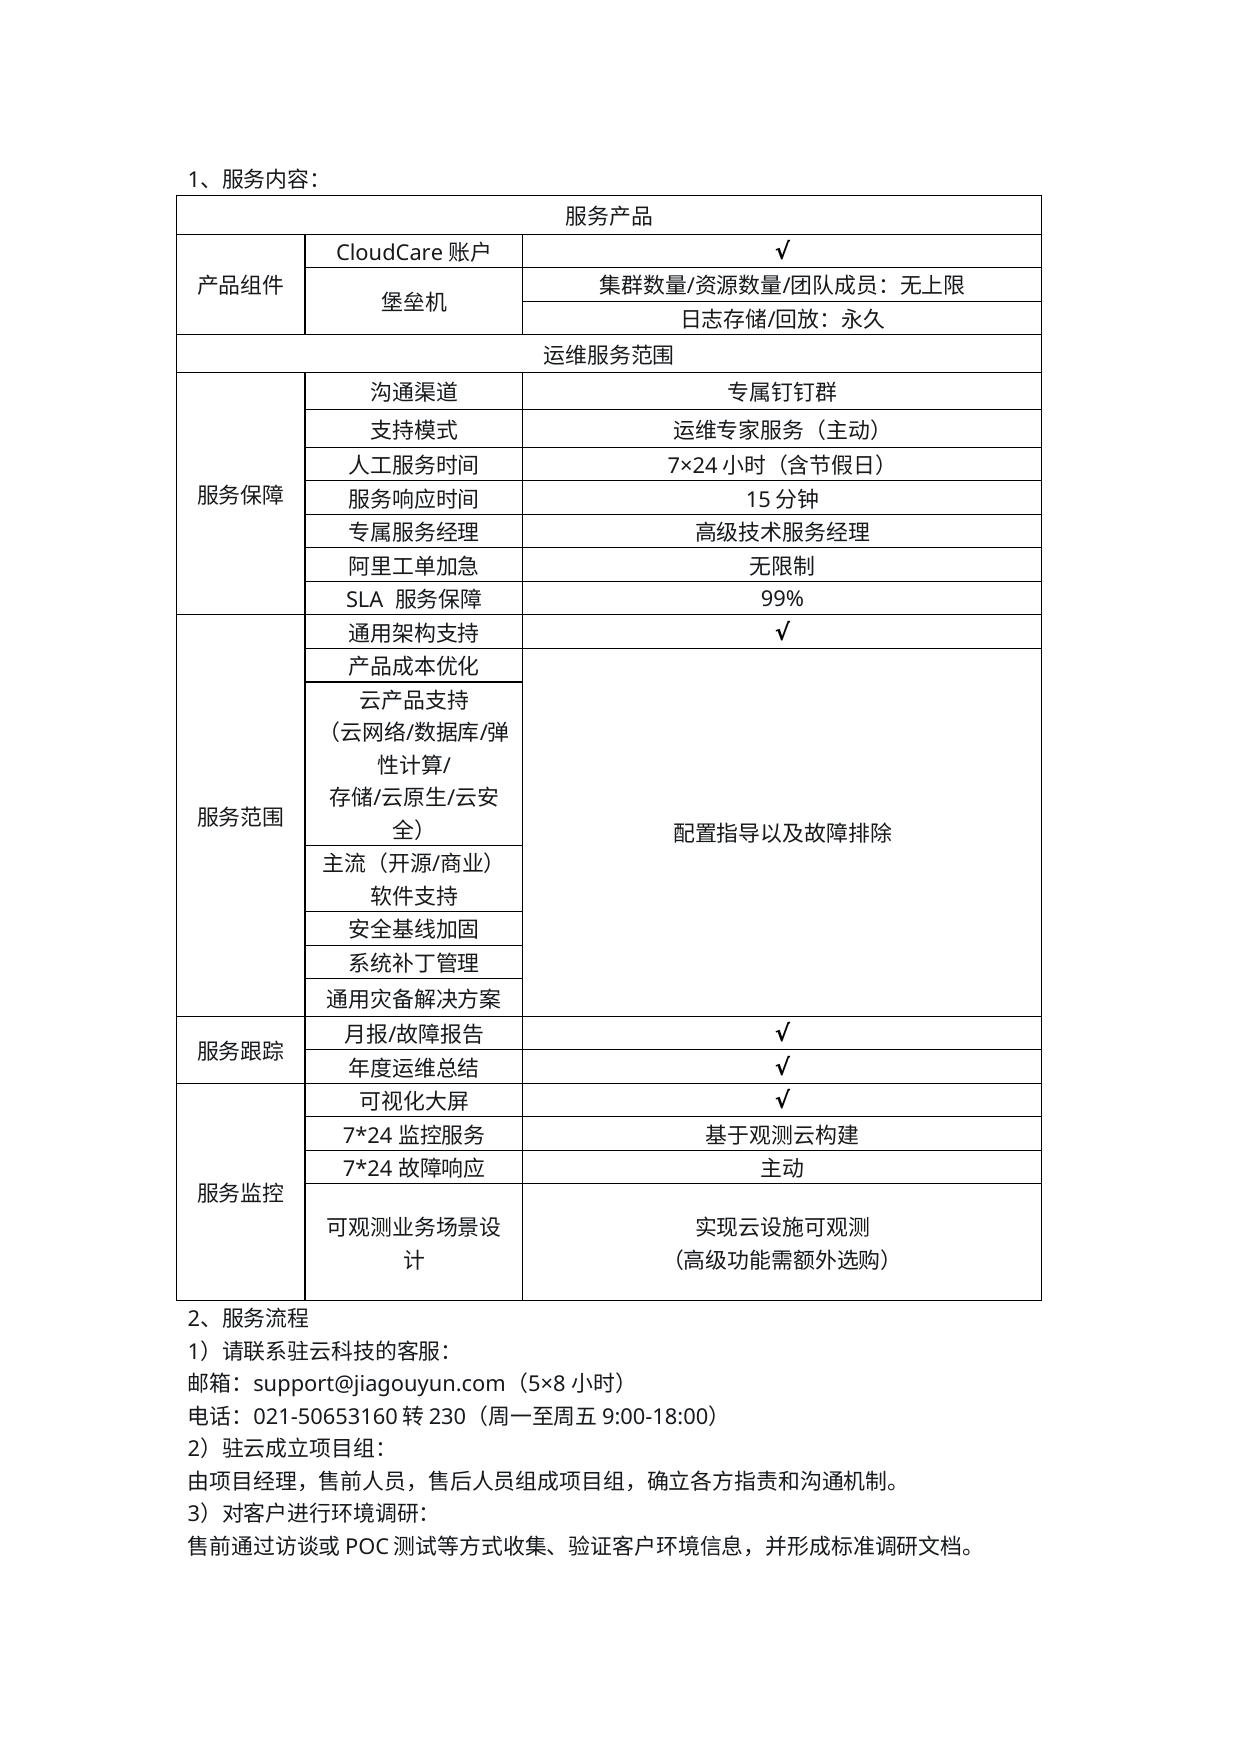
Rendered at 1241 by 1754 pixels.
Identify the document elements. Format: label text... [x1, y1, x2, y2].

table_cell 安全基线加固 [306, 912, 522, 944]
table_cell 年度运维总结 [306, 1050, 522, 1083]
table_cell 配置指导以及故障排除 [523, 649, 1041, 1016]
table_cell 99% [523, 582, 1041, 614]
table_cell 集群数量/资源数量/团队成员：无上限 [523, 268, 1041, 301]
table_cell 7*24 监控服务 [306, 1117, 522, 1150]
text 1）请联系驻云科技的客服： 邮箱：support@jiagouyun.com（5×8 小时） 电话：021-50653160转230（周一至周五9:00-18:00） [187, 1333, 1053, 1431]
table_header 服务产品 [177, 196, 1041, 233]
table_cell 产品组件 [177, 235, 304, 334]
text 2）驻云成立项目组： [187, 1431, 1053, 1463]
table_cell CloudCare 账户 [306, 235, 522, 267]
table_cell 服务保障 [177, 373, 304, 614]
table_cell 堡垒机 [306, 268, 522, 334]
text 售前通过访谈或POC测试等方式收集、验证客户环境信息，并形成标准调研文档。 [187, 1528, 1053, 1561]
table_cell 专属钉钉群 [523, 373, 1041, 409]
table_cell 7×24小时（含节假日） [523, 448, 1041, 480]
table_cell 基于观测云构建 [523, 1117, 1041, 1150]
text 3）对客户进行环境调研： [187, 1496, 1053, 1528]
table_cell 沟通渠道 [306, 373, 522, 409]
table_cell √ [523, 235, 1041, 267]
table_cell 主动 [523, 1151, 1041, 1183]
table_cell √ [523, 615, 1041, 648]
table_cell 高级技术服务经理 [523, 515, 1041, 547]
table_cell 主流（开源/商业）软件支持 [306, 846, 522, 911]
table_cell 通用架构支持 [306, 615, 522, 648]
table_cell 日志存储/回放：永久 [523, 302, 1041, 334]
text 1、服务内容： [187, 162, 1053, 194]
table_cell 阿里工单加急 [306, 548, 522, 581]
table_cell 实现云设施可观测 （高级功能需额外选购） [523, 1184, 1041, 1300]
table_cell 服务跟踪 [177, 1017, 304, 1083]
table_cell 无限制 [523, 548, 1041, 581]
table_cell √ [523, 1084, 1041, 1116]
table_cell √ [523, 1017, 1041, 1049]
table_cell 服务范围 [177, 615, 304, 1016]
table_cell 7*24 故障响应 [306, 1151, 522, 1183]
table_cell 人工服务时间 [306, 448, 522, 480]
table_cell 支持模式 [306, 410, 522, 447]
table_cell √ [523, 1050, 1041, 1083]
table_cell 月报/故障报告 [306, 1017, 522, 1049]
table_cell 云产品支持 （云网络/数据库/弹性计算/ 存储/云原生/云安全） [306, 683, 522, 845]
text 由项目经理，售前人员，售后人员组成项目组，确立各方指责和沟通机制。 [187, 1463, 1053, 1496]
table_cell 专属服务经理 [306, 515, 522, 547]
table_cell 可视化大屏 [306, 1084, 522, 1116]
table_cell 通用灾备解决方案 [306, 979, 522, 1016]
table_cell 服务响应时间 [306, 481, 522, 514]
table_cell 运维服务范围 [177, 335, 1041, 372]
table_cell 系统补丁管理 [306, 946, 522, 978]
table_cell 服务监控 [177, 1084, 304, 1300]
table_cell 可观测业务场景设计 [306, 1184, 522, 1300]
table_cell 产品成本优化 [306, 649, 522, 681]
table_cell 15分钟 [523, 481, 1041, 514]
table_cell SLA 服务保障 [306, 582, 522, 614]
text 2、服务流程 [187, 1301, 1053, 1333]
table_cell 运维专家服务（主动） [523, 410, 1041, 447]
